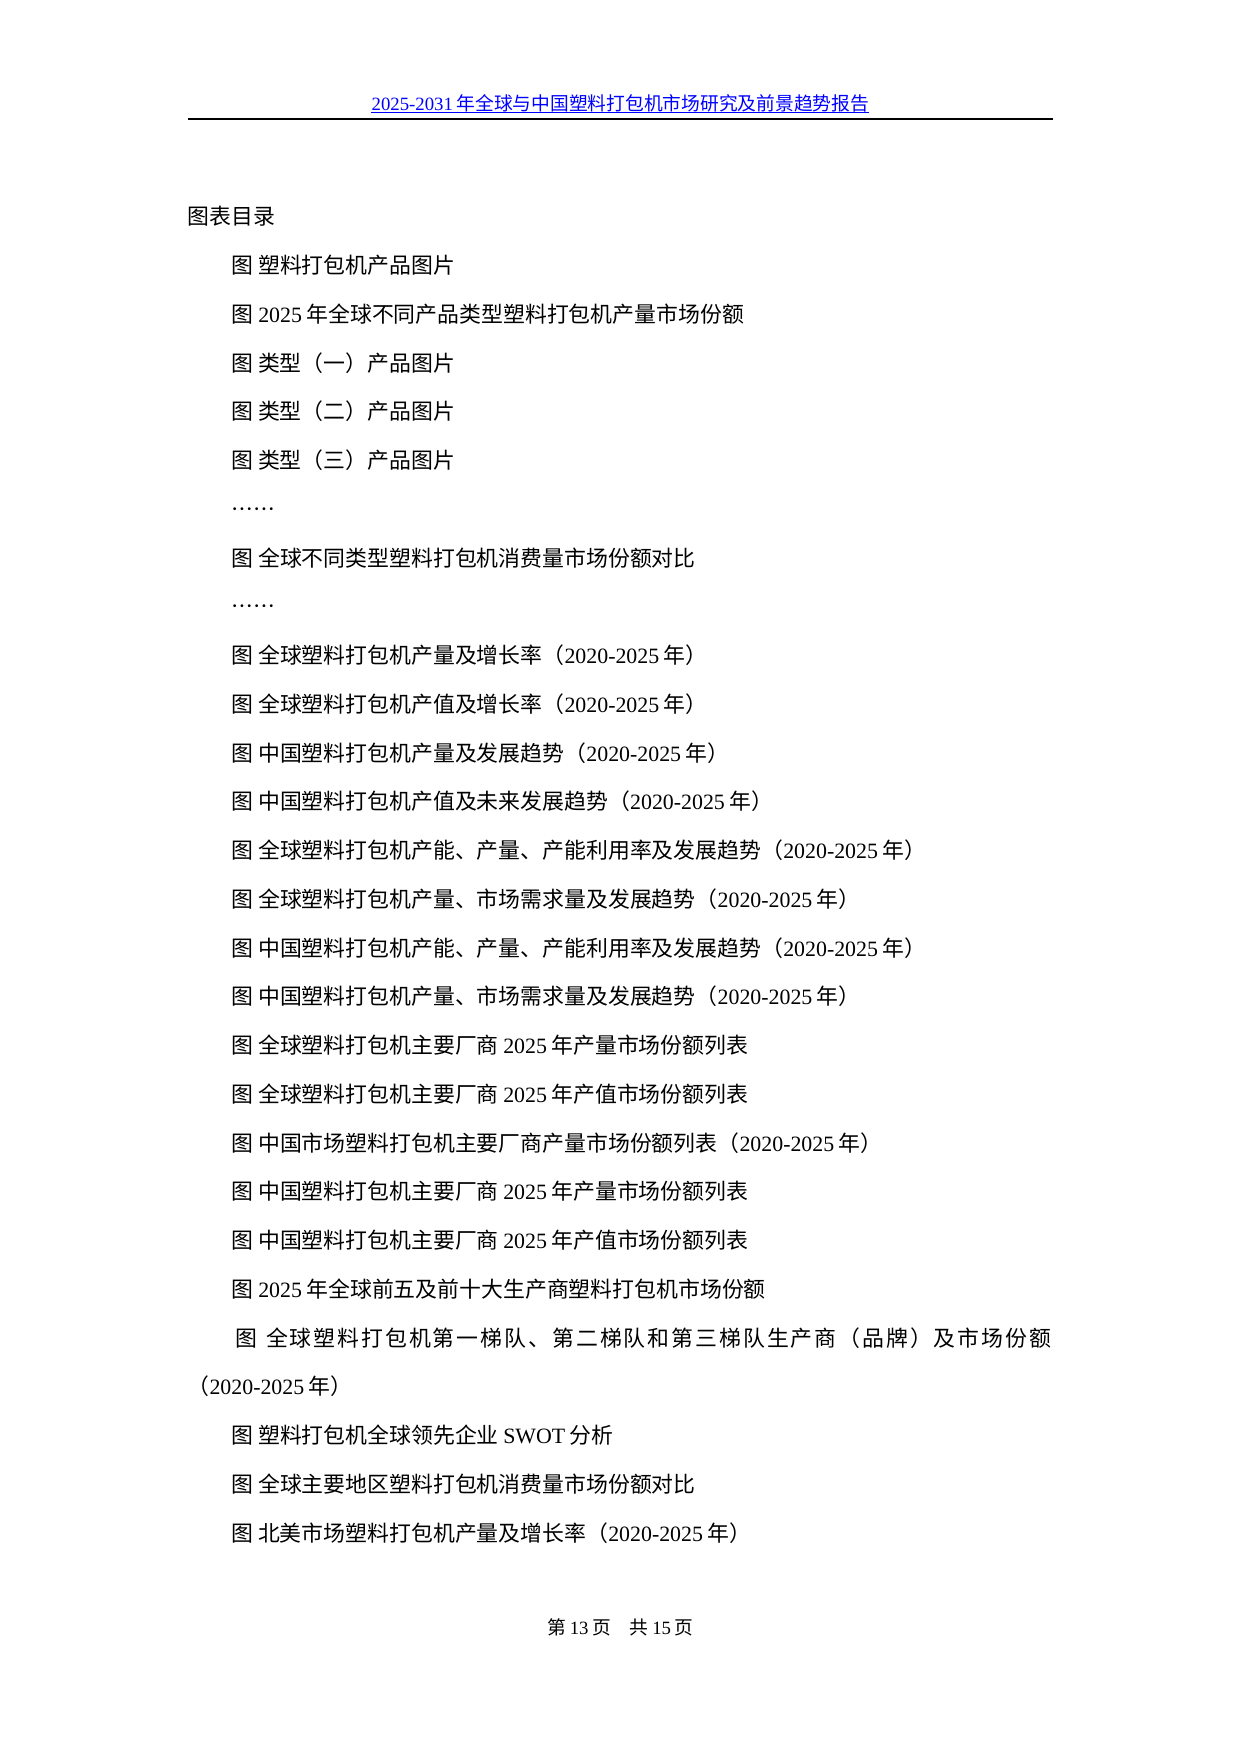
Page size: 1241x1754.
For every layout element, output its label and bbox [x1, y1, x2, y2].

text [187, 150, 1053, 1548]
